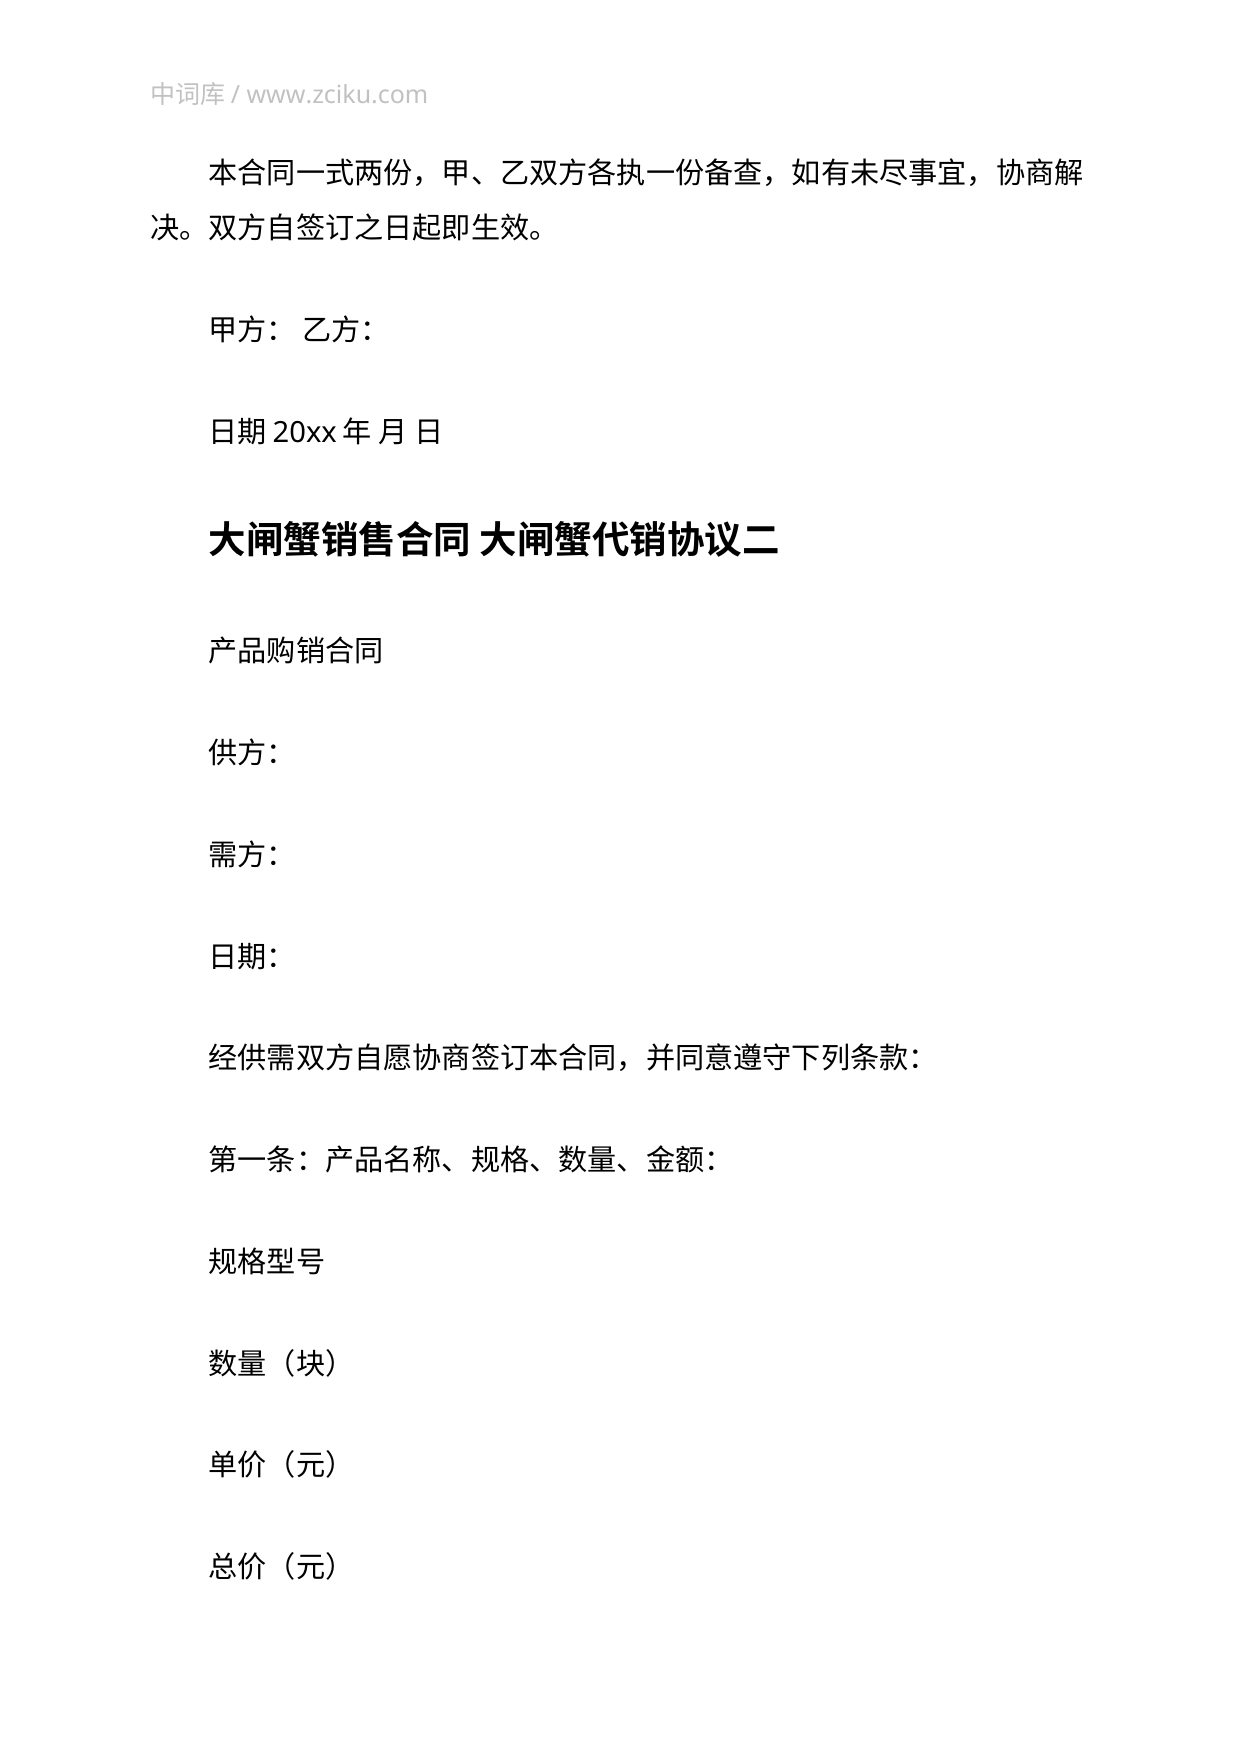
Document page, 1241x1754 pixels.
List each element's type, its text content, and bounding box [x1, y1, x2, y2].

text 经供需双方自愿协商签订本合同，并同意遵守下列条款： [150, 1035, 1090, 1077]
text 供方： [150, 729, 1090, 772]
text 规格型号 [150, 1238, 1090, 1281]
text 大闸蟹销售合同 大闸蟹代销协议二 [150, 510, 1090, 565]
text 单价（元） [150, 1442, 1090, 1484]
text 产品购销合同 [150, 628, 1090, 670]
text 本合同一式两份，甲、乙双方各执一份备查，如有未尽事宜，协商解决。双方自签订之日起即生效。 [150, 150, 1090, 247]
text 日期20xx年 月 日 [150, 408, 1090, 451]
text 第一条：产品名称、规格、数量、金额： [150, 1137, 1090, 1179]
text 日期： [150, 933, 1090, 975]
text 甲方： 乙方： [150, 307, 1090, 349]
text 总价（元） [150, 1544, 1090, 1586]
text 需方： [150, 831, 1090, 874]
text 数量（块） [150, 1340, 1090, 1382]
